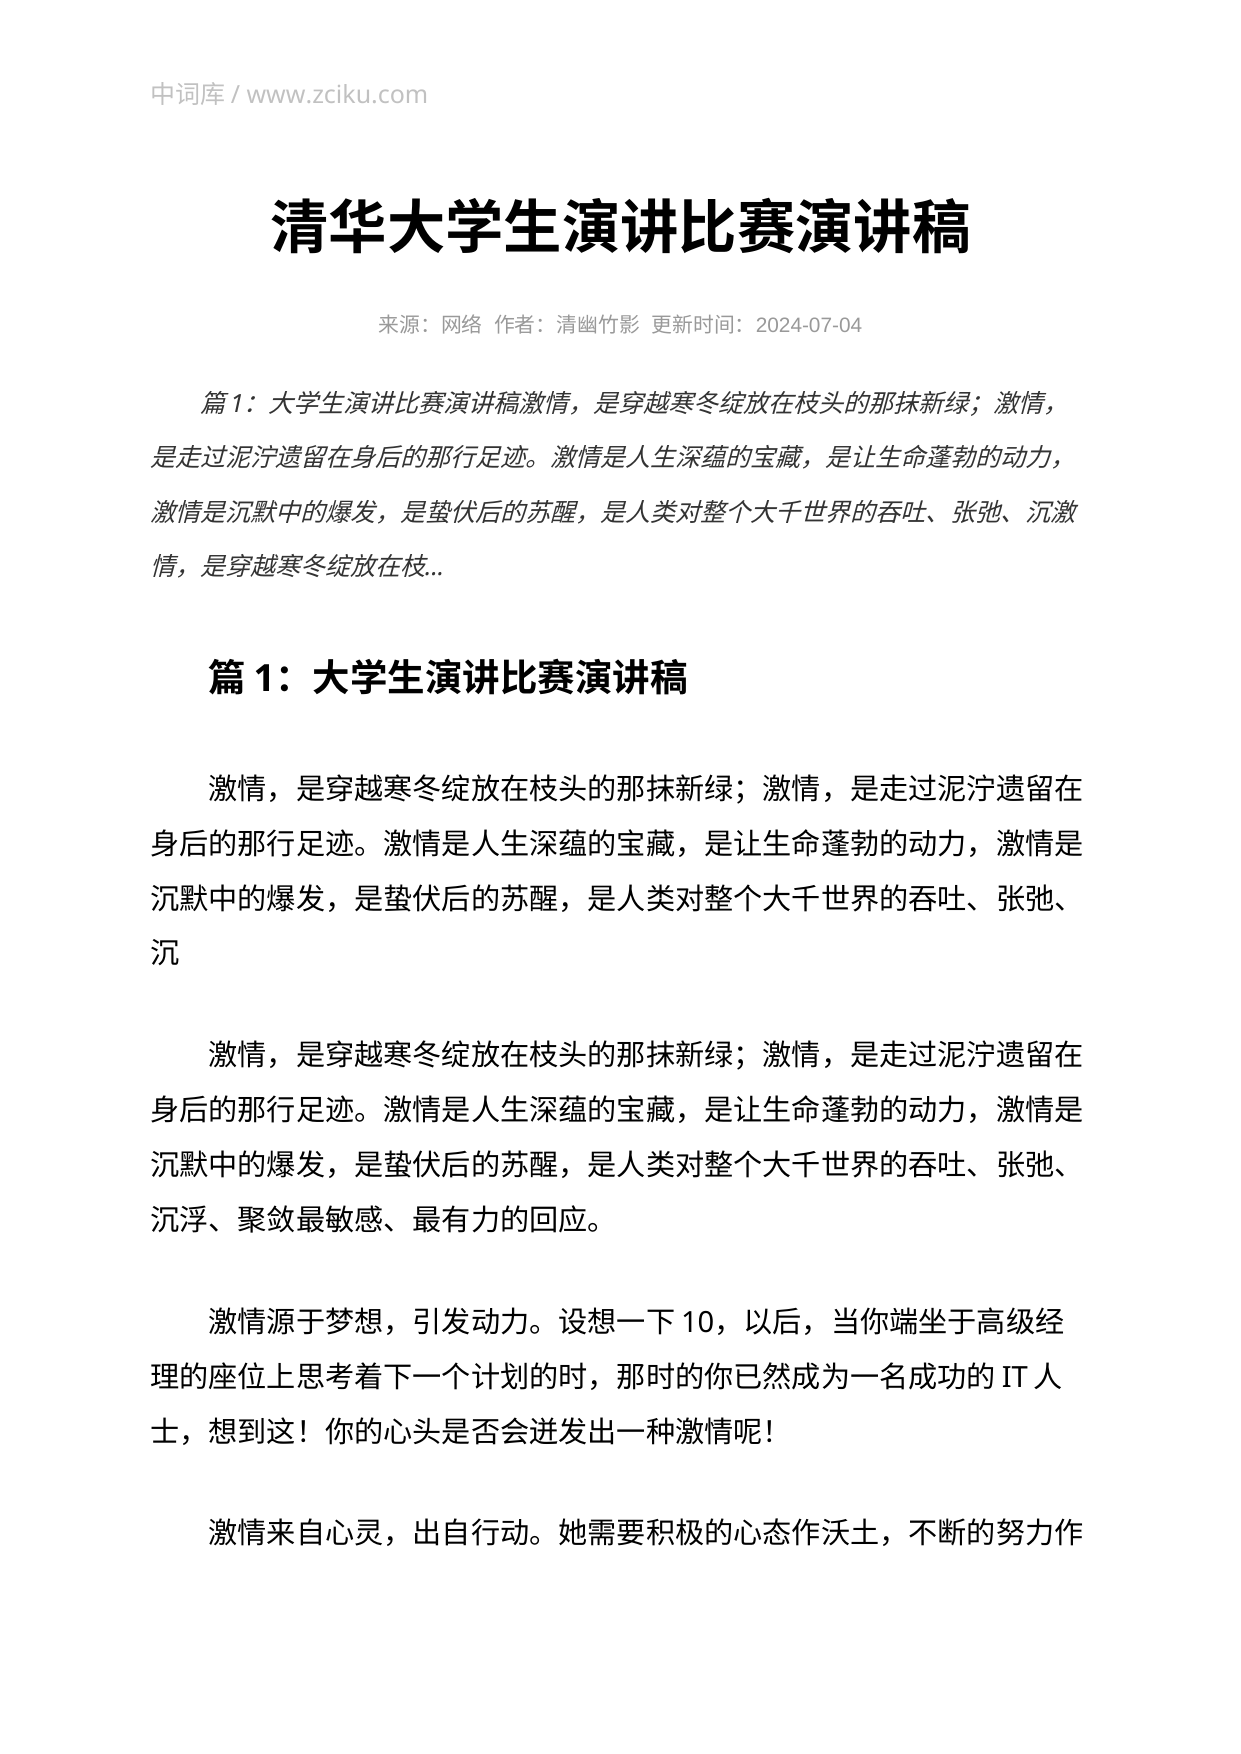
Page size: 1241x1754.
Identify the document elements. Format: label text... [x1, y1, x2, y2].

text 来源：网络 作者：清幽竹影 更新时间：2024-07-04 [150, 313, 1090, 337]
text 激情源于梦想，引发动力。设想一下10，以后，当你端坐于高级经理的座位上思考着下一个计划的时，那时的你已然成为一名成功的IT人士，想到这！你的心头是否会迸发出一种激情呢！ [150, 1298, 1090, 1451]
text 激情，是穿越寒冬绽放在枝头的那抹新绿；激情，是走过泥泞遗留在身后的那行足迹。激情是人生深蕴的宝藏，是让生命蓬勃的动力，激情是沉默中的爆发，是蛰伏后的苏醒，是人类对整个大千世界的吞吐、张弛、沉浮、聚敛最敏感、最有力的回应。 [150, 1032, 1090, 1239]
subtitle 清华大学生演讲比赛演讲稿 [150, 181, 1090, 266]
text 激情，是穿越寒冬绽放在枝头的那抹新绿；激情，是走过泥泞遗留在身后的那行足迹。激情是人生深蕴的宝藏，是让生命蓬勃的动力，激情是沉默中的爆发，是蛰伏后的苏醒，是人类对整个大千世界的吞吐、张弛、沉 [150, 765, 1090, 972]
text 篇1：大学生演讲比赛演讲稿 [150, 648, 1090, 702]
text 篇1：大学生演讲比赛演讲稿激情，是穿越寒冬绽放在枝头的那抹新绿；激情，是走过泥泞遗留在身后的那行足迹。激情是人生深蕴的宝藏，是让生命蓬勃的动力，激情是沉默中的爆发，是蛰伏后的苏醒，是人类对整个大千世界的吞吐、张弛、沉激情，是穿越寒冬绽放在枝... [150, 383, 1090, 583]
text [150, 1510, 1090, 1552]
